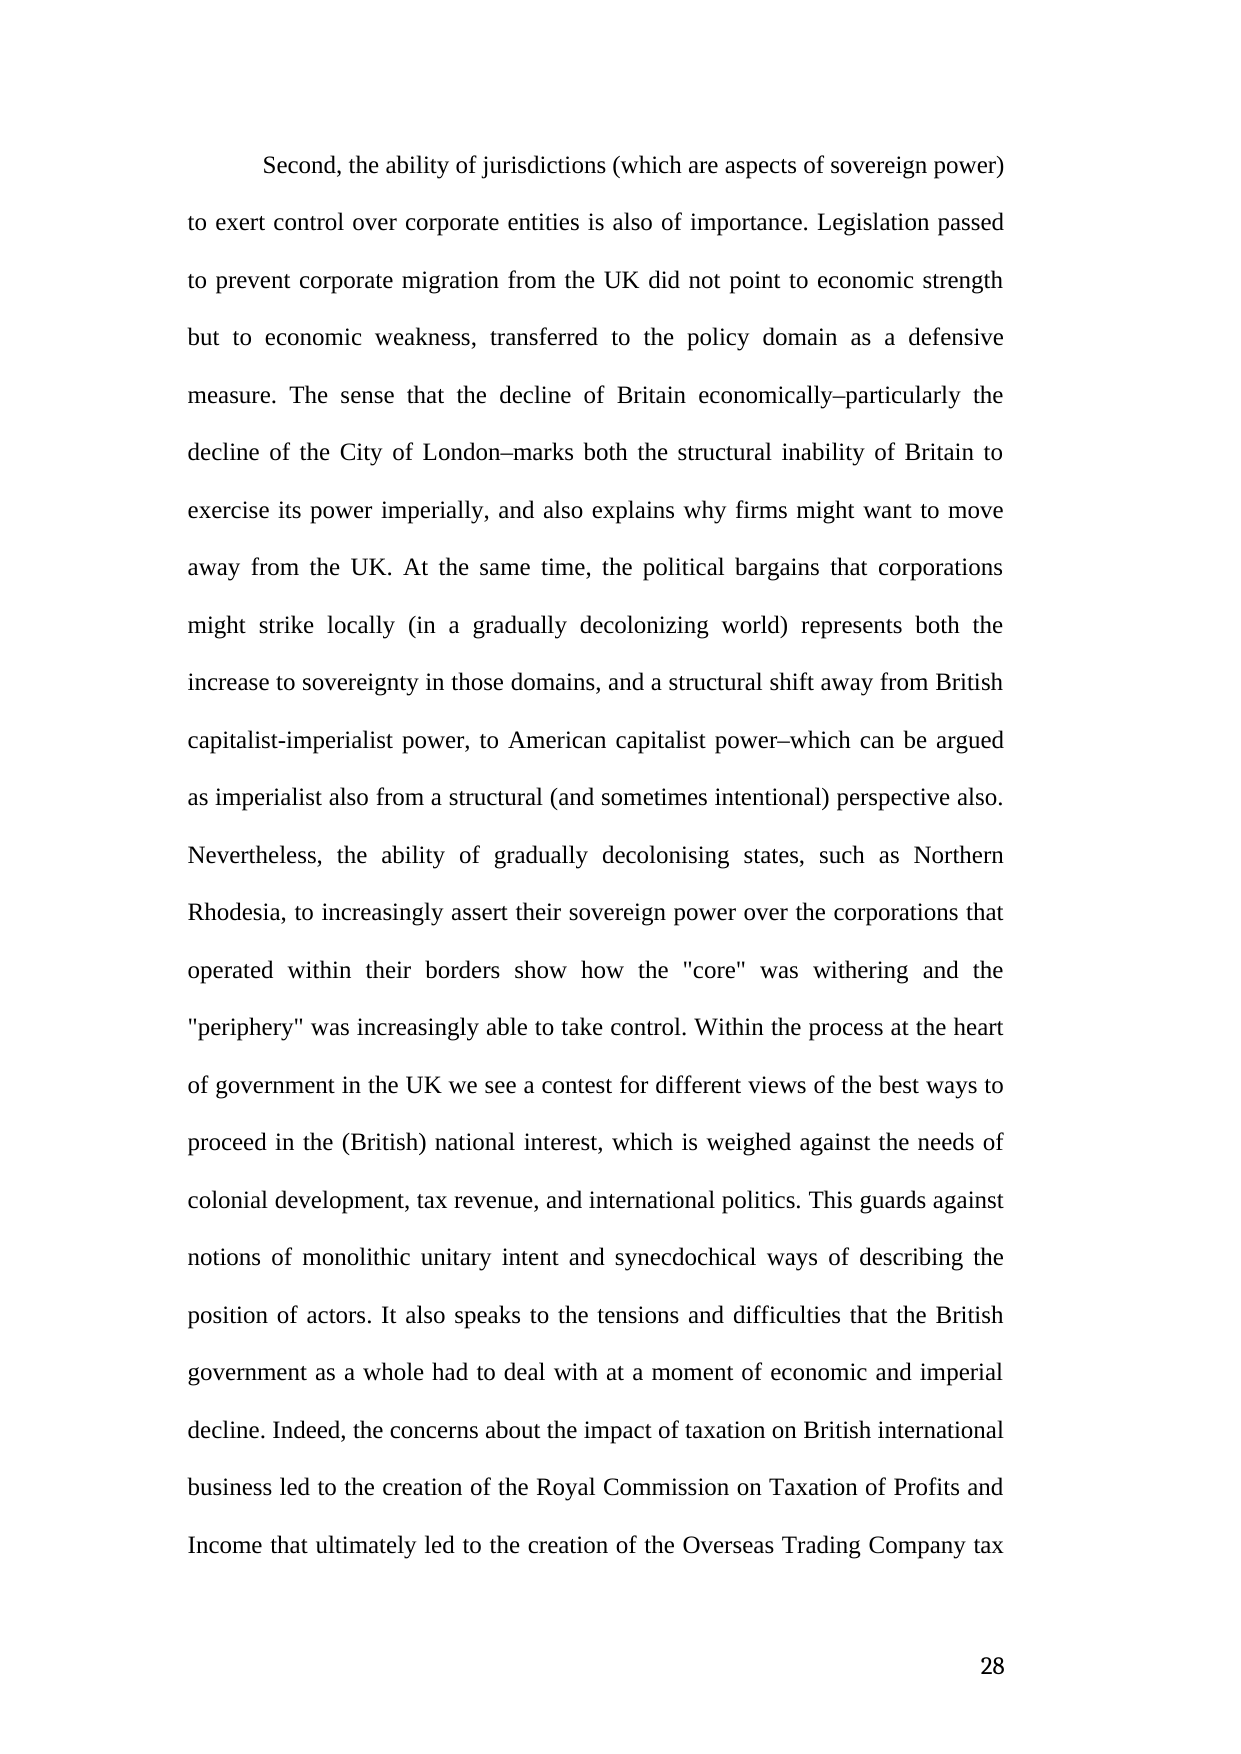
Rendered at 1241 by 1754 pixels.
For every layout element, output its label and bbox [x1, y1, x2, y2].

text [187, 150, 1005, 1559]
